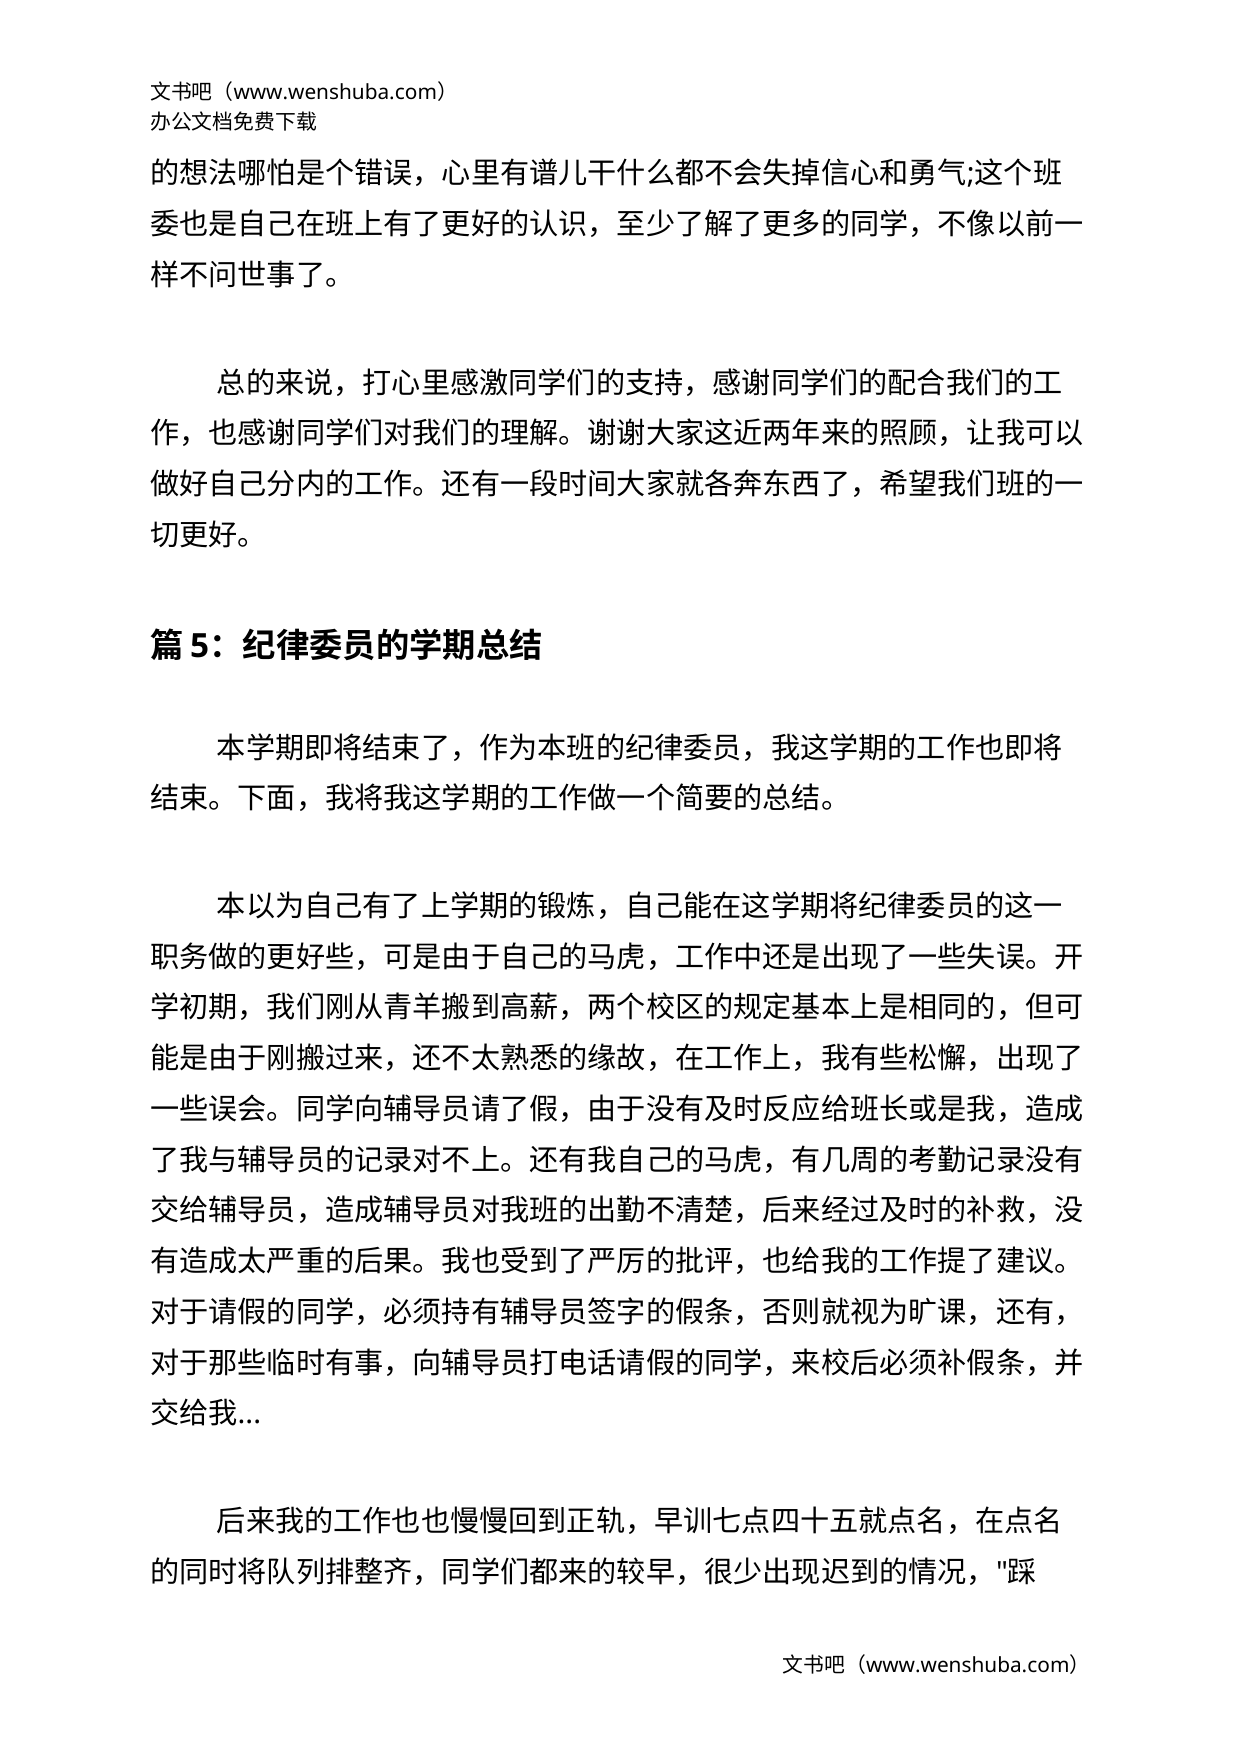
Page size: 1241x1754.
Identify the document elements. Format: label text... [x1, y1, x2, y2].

text 本学期即将结束了，作为本班的纪律委员，我这学期的工作也即将结束。下面，我将我这学期的工作做一个简要的总结。 [150, 724, 1090, 817]
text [150, 150, 1090, 294]
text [150, 1498, 1090, 1591]
text 篇5：纪律委员的学期总结 [150, 619, 1090, 667]
text 总的来说，打心里感激同学们的支持，感谢同学们的配合我们的工作，也感谢同学们对我们的理解。谢谢大家这近两年来的照顾，让我可以做好自己分内的工作。还有一段时间大家就各奔东西了，希望我们班的一切更好。 [150, 359, 1090, 554]
text 本以为自己有了上学期的锻炼，自己能在这学期将纪律委员的这一职务做的更好些，可是由于自己的马虎，工作中还是出现了一些失误。开学初期，我们刚从青羊搬到高薪，两个校区的规定基本上是相同的，但可能是由于刚搬过来，还不太熟悉的缘故，在工作上，我有些松懈，出现了一些误会。同学向辅导员请了假，由于没有及时反应给班长或是我，造成了我与辅导员的记录对不上。还有我自己的马虎，有几周的考勤记录没有交给辅导员，造成辅导员对我班的出勤不清楚，后来经过及时的补救，没有造成太严重的后果。我也受到了严厉的批评，也给我的工作提了建议。对于请假的同学，必须持有辅导员签字的假条，否则就视为旷课，还有，对于那些临时有事，向辅导员打电话请假的同学，来校后必须补假条，并交给我... [150, 883, 1090, 1432]
